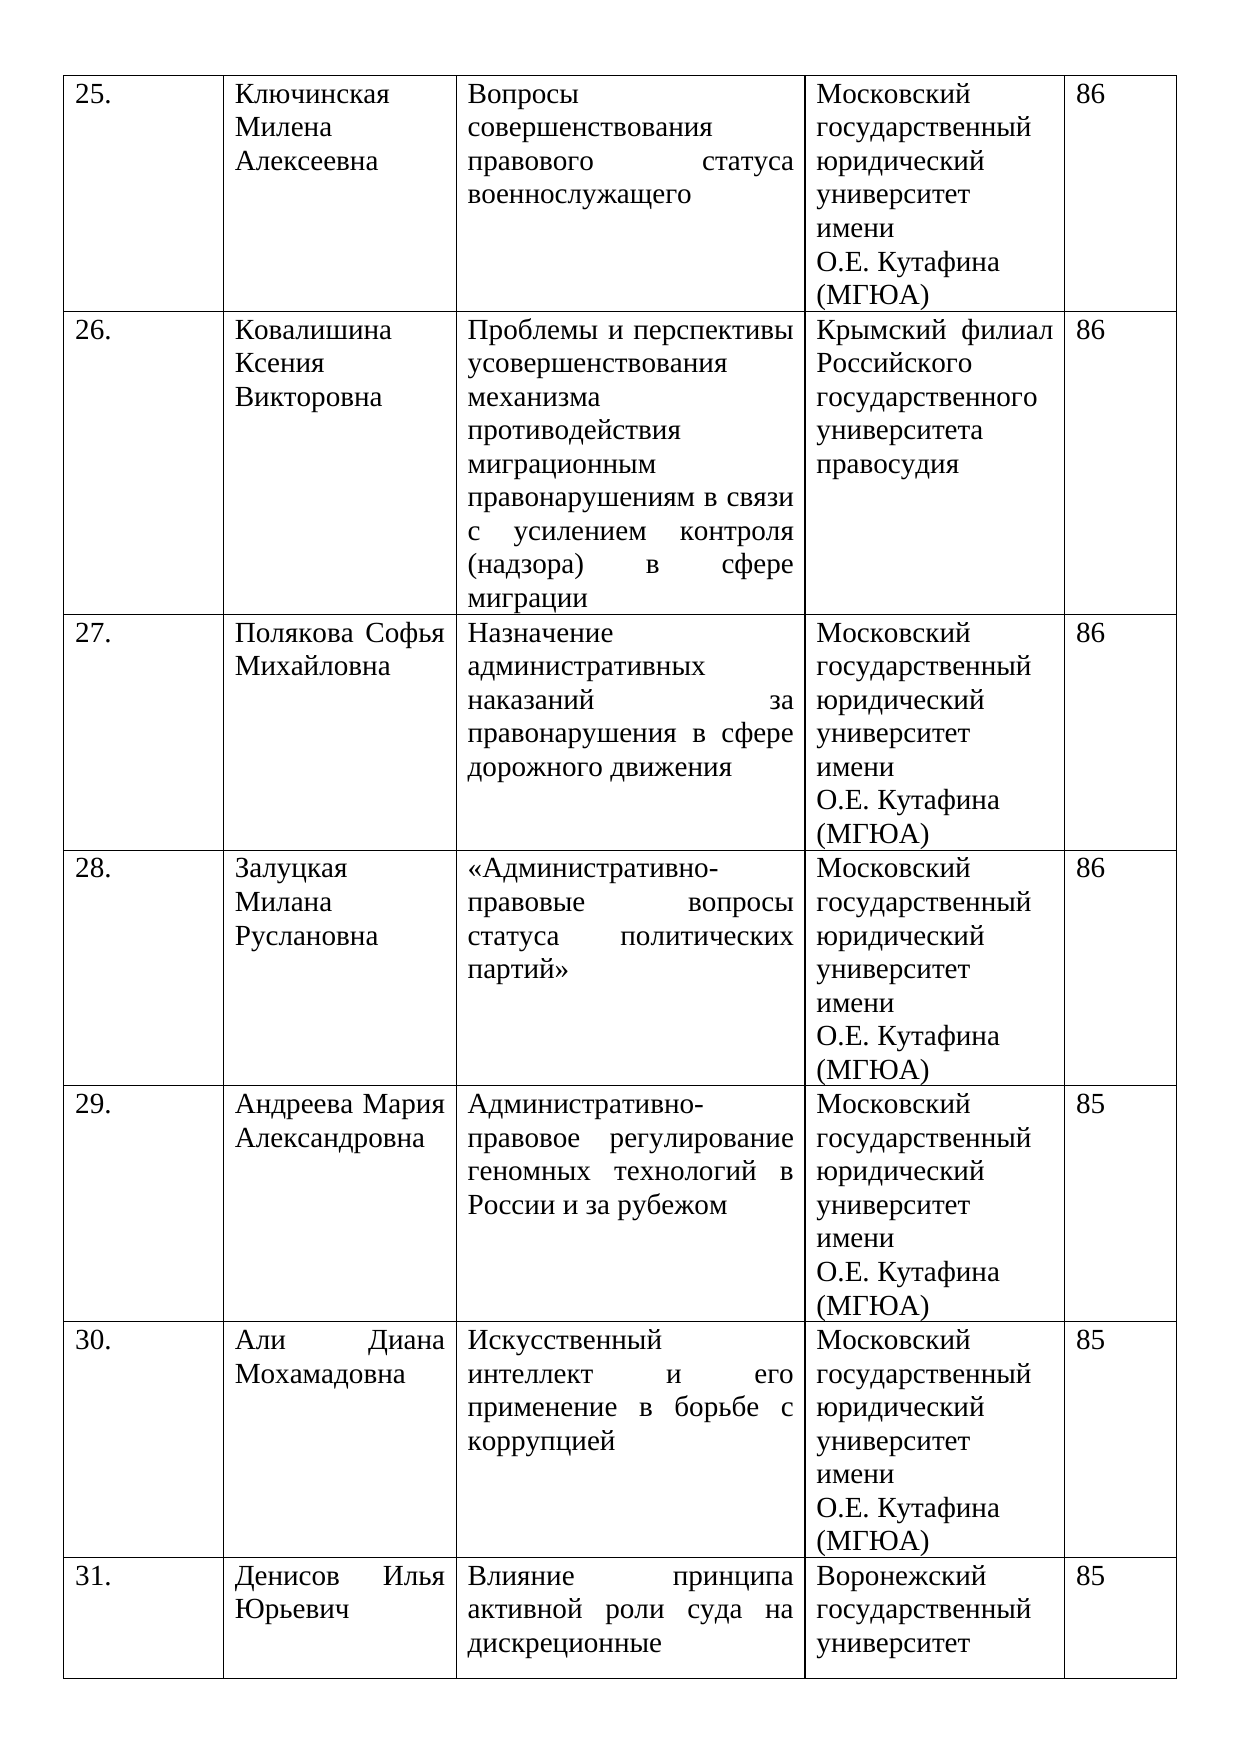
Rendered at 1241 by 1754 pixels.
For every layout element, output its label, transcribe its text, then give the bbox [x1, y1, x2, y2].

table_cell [806, 76, 1064, 311]
table_cell Административно-правовое регулирование геномных технологий в России и за рубежом [457, 1086, 804, 1321]
table_cell [64, 1558, 223, 1678]
table_cell 85 [1065, 1086, 1176, 1321]
table_cell «Административно-правовые вопросы статуса политических партий» [457, 851, 804, 1085]
table_cell 86 [1065, 851, 1176, 1085]
table_cell [64, 1322, 223, 1557]
table_cell Назначение административных наказаний за правонарушения в сфере дорожного движения [457, 615, 804, 849]
table_cell Московский государственный юридический университет имени О.Е. Кутафина (МГЮА) [806, 615, 1064, 849]
table_cell Московский государственный юридический университет имени О.Е. Кутафина (МГЮА) [806, 1322, 1064, 1557]
table_cell 85 [1065, 1558, 1176, 1678]
table_cell 86 [1065, 312, 1176, 614]
table_cell [64, 1086, 223, 1321]
table_cell [64, 312, 223, 614]
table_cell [457, 1558, 804, 1678]
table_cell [224, 1558, 456, 1678]
table_cell Крымский филиал Российского государственного университета правосудия [806, 312, 1064, 614]
table_cell Полякова Софья Михайловна [224, 615, 456, 849]
table_cell [64, 615, 223, 849]
table_cell Ковалишина Ксения Викторовна [224, 312, 456, 614]
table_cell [806, 1558, 1064, 1678]
table_cell Ключинская Милена Алексеевна [224, 76, 456, 311]
table_cell 86 [1065, 615, 1176, 849]
table_cell Залуцкая Милана Руслановна [224, 851, 456, 1085]
table_cell Андреева Мария Александровна [224, 1086, 456, 1321]
table_cell Али Диана Мохамадовна [224, 1322, 456, 1557]
table_cell Вопросы совершенствования правового статуса военнослужащего [457, 76, 804, 311]
table_cell Московский государственный юридический университет имени О.Е. Кутафина (МГЮА) [806, 851, 1064, 1085]
table_cell Искусственный интеллект и его применение в борьбе с коррупцией [457, 1322, 804, 1557]
table_cell Проблемы и перспективы усовершенствования механизма противодействия миграционным правонарушениям в связи с усилением контроля (надзора) в сфере миграции [457, 312, 804, 614]
table_cell [64, 851, 223, 1085]
table_cell 86 [1065, 76, 1176, 311]
table_cell [64, 76, 223, 311]
table_cell 85 [1065, 1322, 1176, 1557]
table_cell Московский государственный юридический университет имени О.Е. Кутафина (МГЮА) [806, 1086, 1064, 1321]
